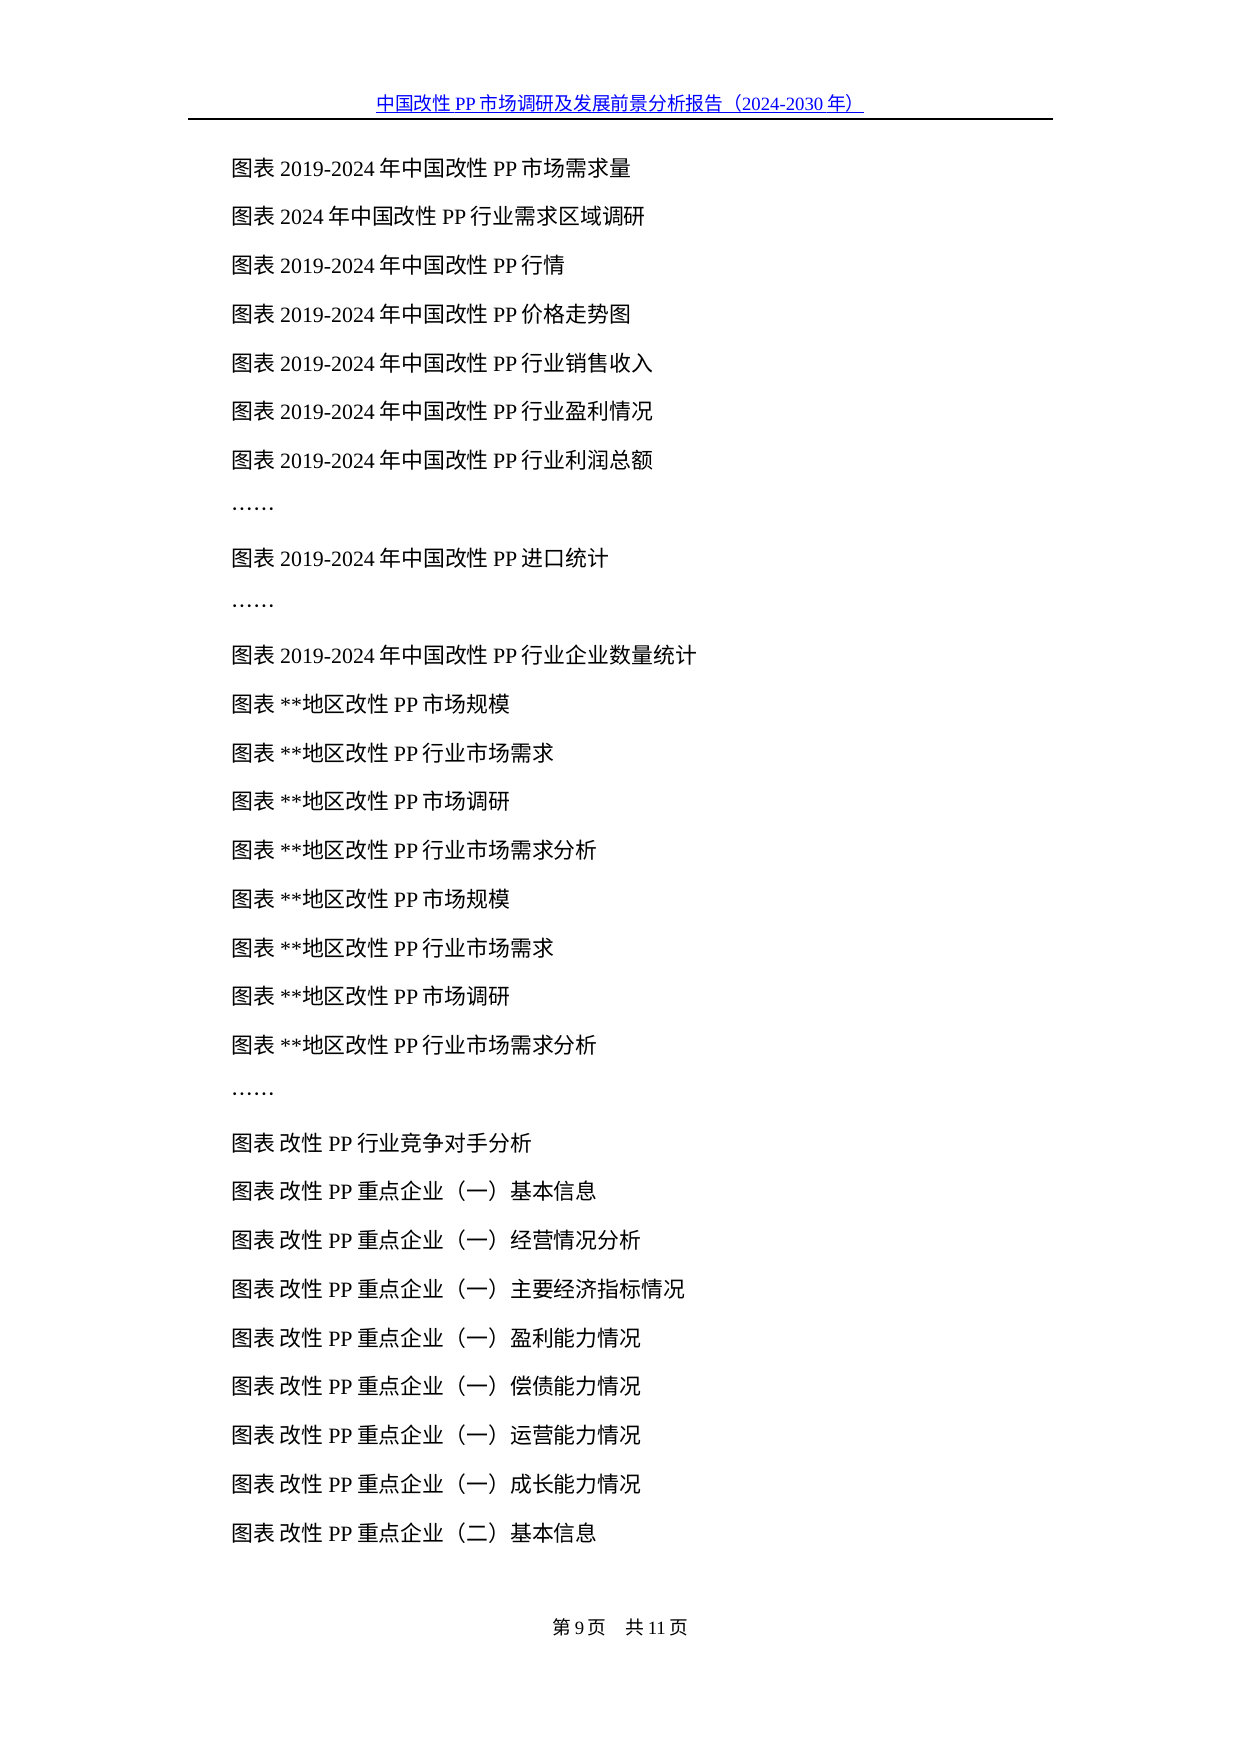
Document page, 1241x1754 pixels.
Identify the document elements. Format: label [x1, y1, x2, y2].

text [187, 150, 1053, 1548]
